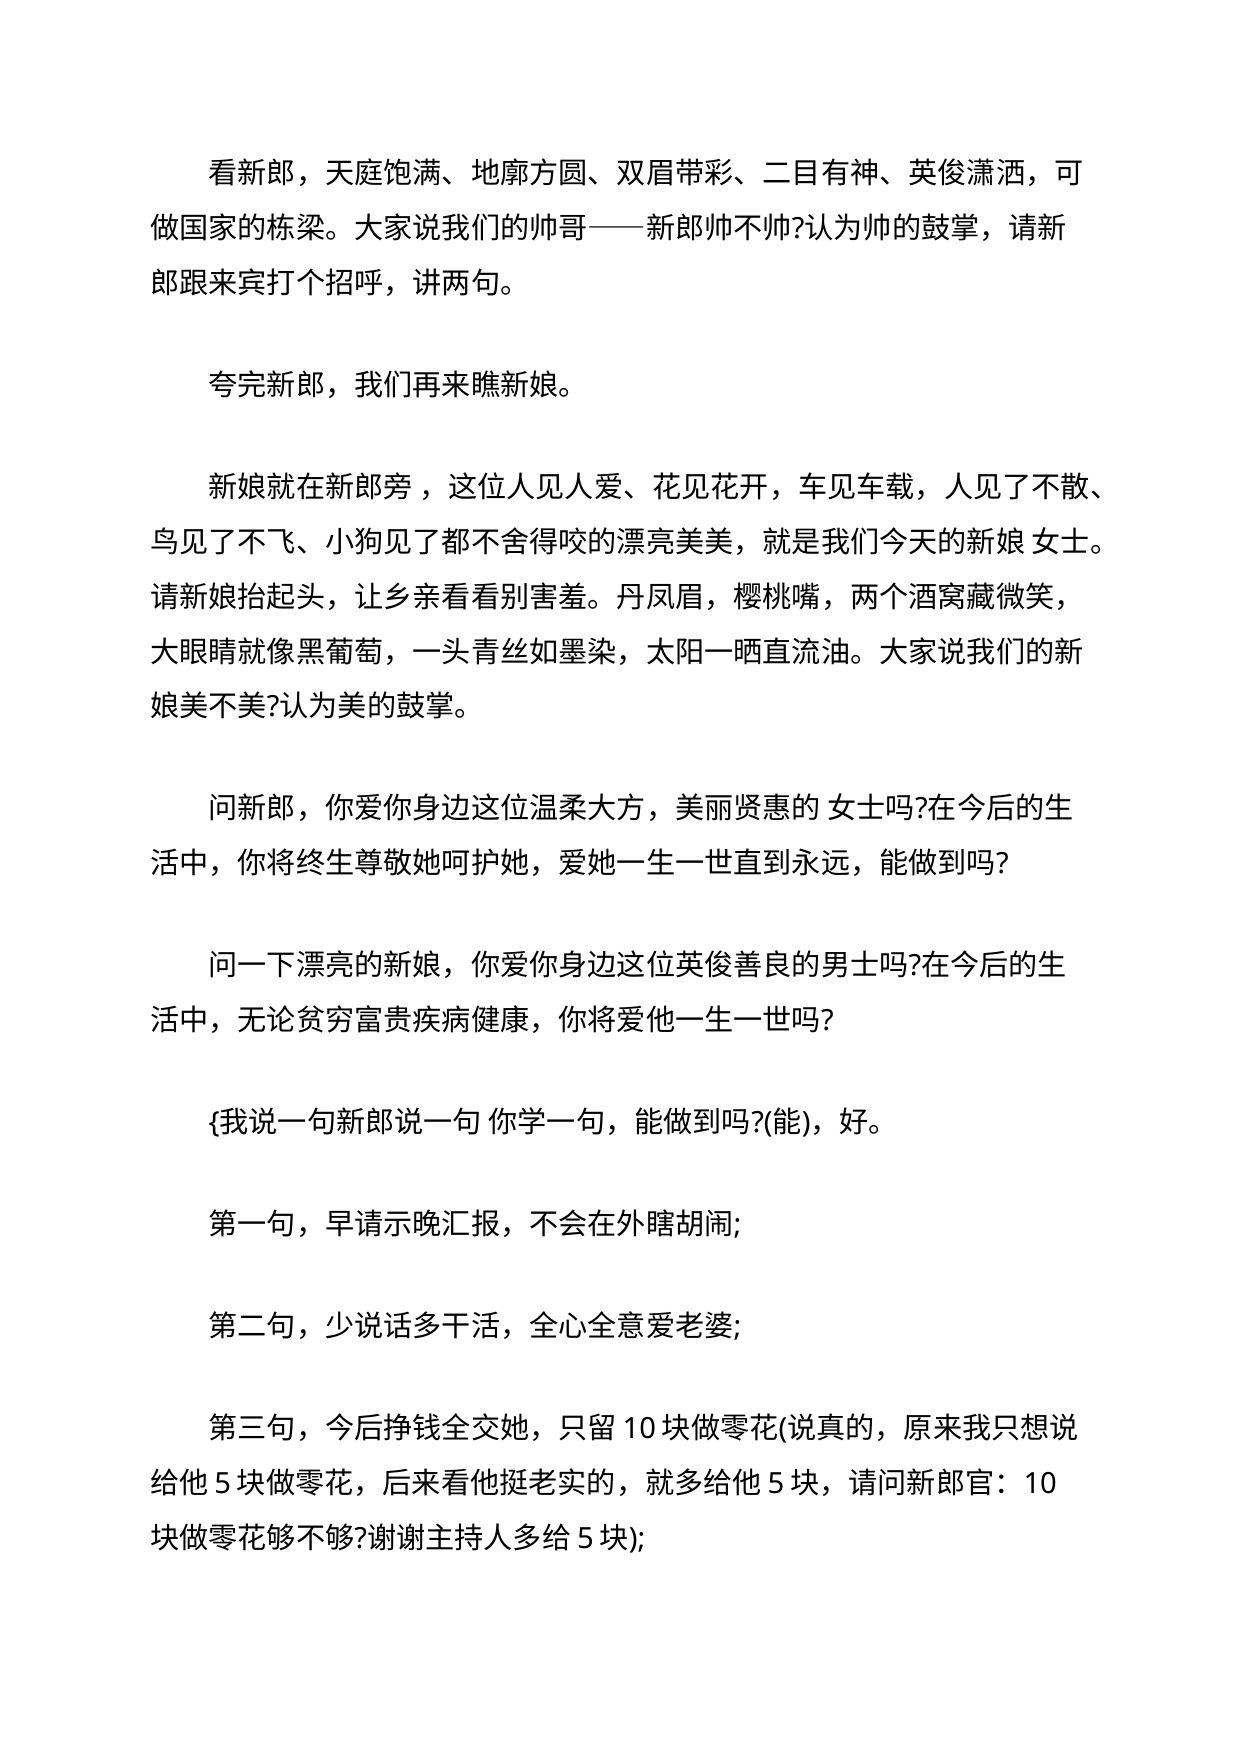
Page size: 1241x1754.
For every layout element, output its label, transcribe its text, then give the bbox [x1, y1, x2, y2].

text 问新郎，你爱你身边这位温柔大方，美丽贤惠的 女士吗?在今后的生活中，你将终生尊敬她呵护她，爱她一生一世直到永远，能做到吗? [150, 785, 1090, 882]
text {我说一句新郎说一句 你学一句，能做到吗?(能)，好。 [150, 1099, 1090, 1141]
text 问一下漂亮的新娘，你爱你身边这位英俊善良的男士吗?在今后的生活中，无论贫穷富贵疾病健康，你将爱他一生一世吗? [150, 942, 1090, 1039]
text 第一句，早请示晚汇报，不会在外瞎胡闹; [150, 1201, 1090, 1243]
text 夸完新郎，我们再来瞧新娘。 [150, 362, 1090, 404]
text 看新郎，天庭饱满、地廓方圆、双眉带彩、二目有神、英俊潇洒，可做国家的栋梁。大家说我们的帅哥——新郎帅不帅?认为帅的鼓掌，请新郎跟来宾打个招呼，讲两句。 [150, 150, 1090, 302]
text 第二句，少说话多干活，全心全意爱老婆; [150, 1303, 1090, 1345]
text 第三句，今后挣钱全交她，只留10块做零花(说真的，原来我只想说给他5块做零花，后来看他挺老实的，就多给他5块，请问新郎官：10块做零花够不够?谢谢主持人多给5块); [150, 1405, 1090, 1557]
text 新娘就在新郎旁 ，这位人见人爱、花见花开，车见车载，人见了不散、鸟见了不飞、小狗见了都不舍得咬的漂亮美美，就是我们今天的新娘 女士。请新娘抬起头，让乡亲看看别害羞。丹凤眉，樱桃嘴，两个酒窝藏微笑，大眼睛就像黑葡萄，一头青丝如墨染，太阳一晒直流油。大家说我们的新娘美不美?认为美的鼓掌。 [150, 463, 1090, 725]
